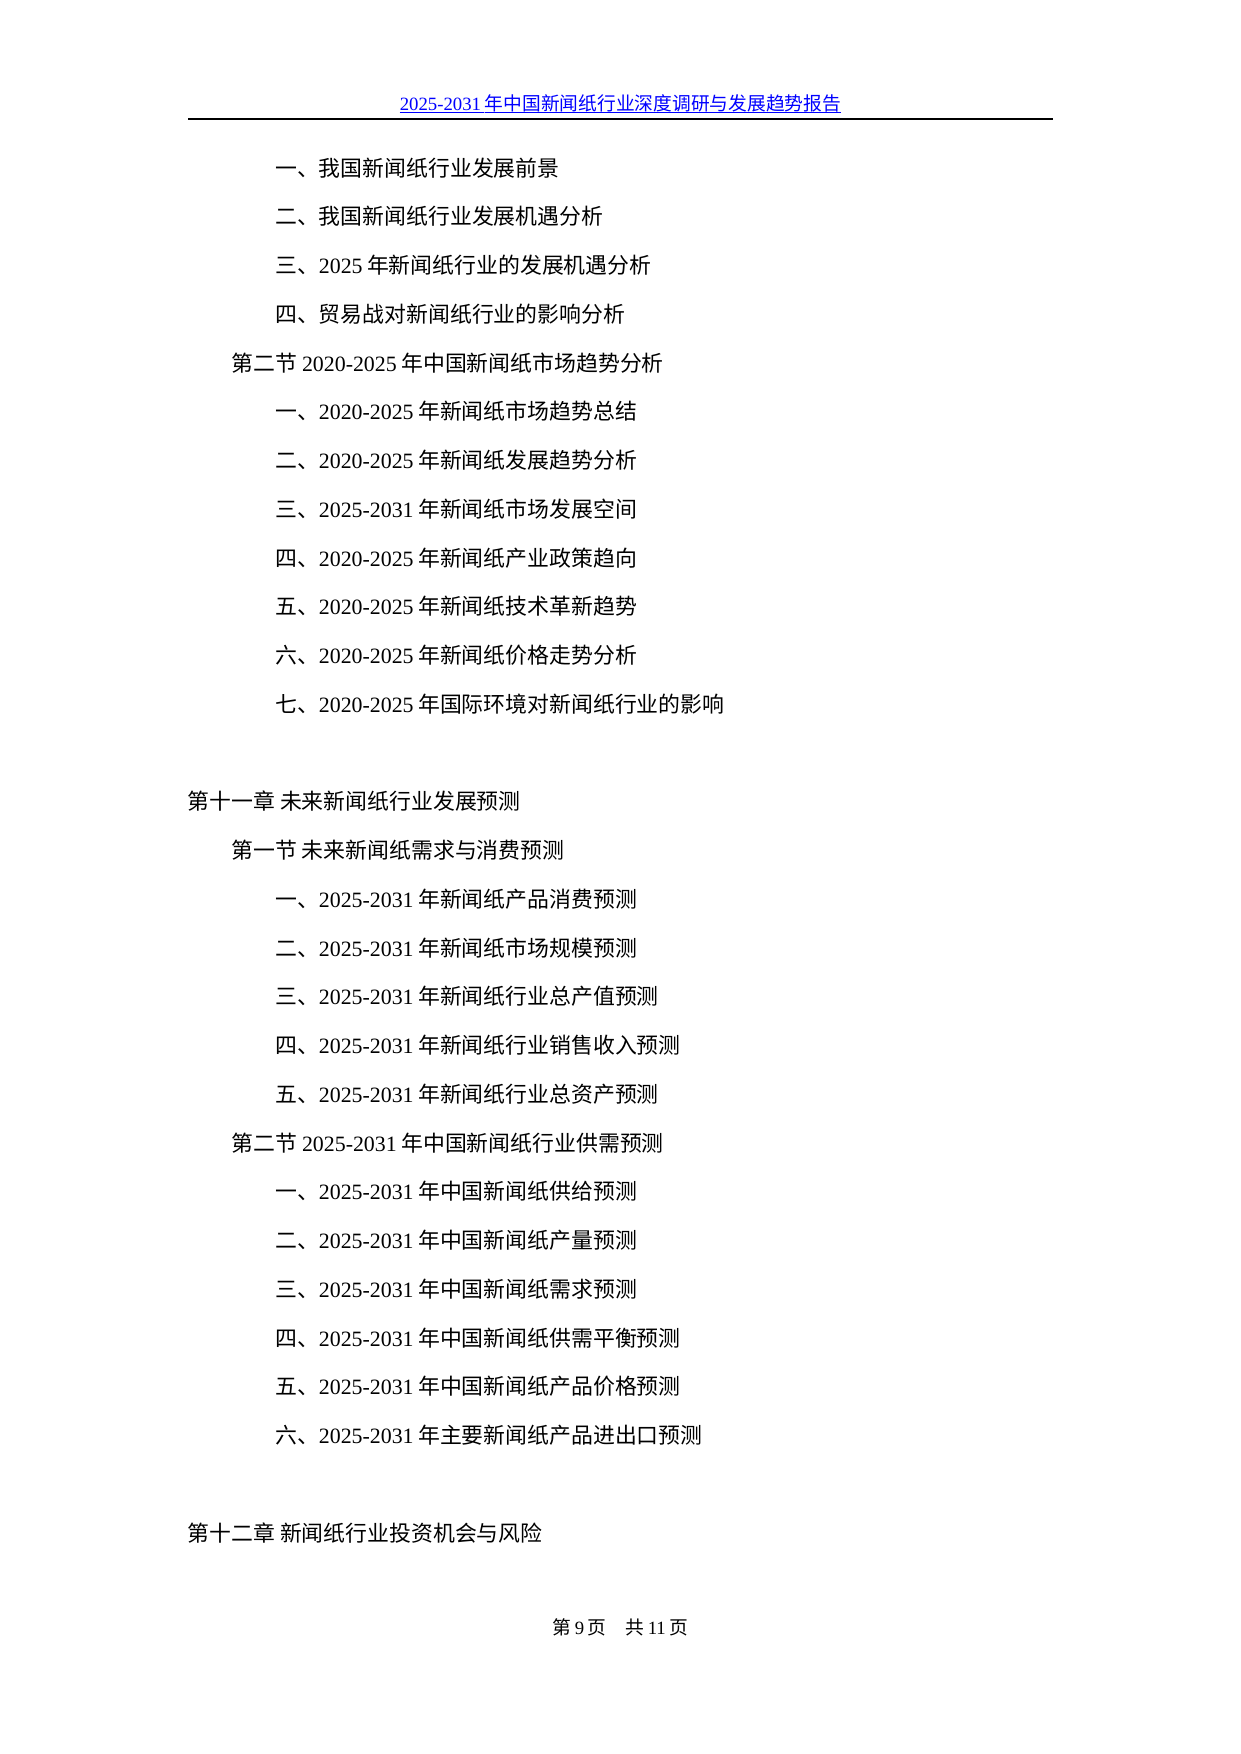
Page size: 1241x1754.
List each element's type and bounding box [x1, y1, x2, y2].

text [187, 150, 1053, 1548]
